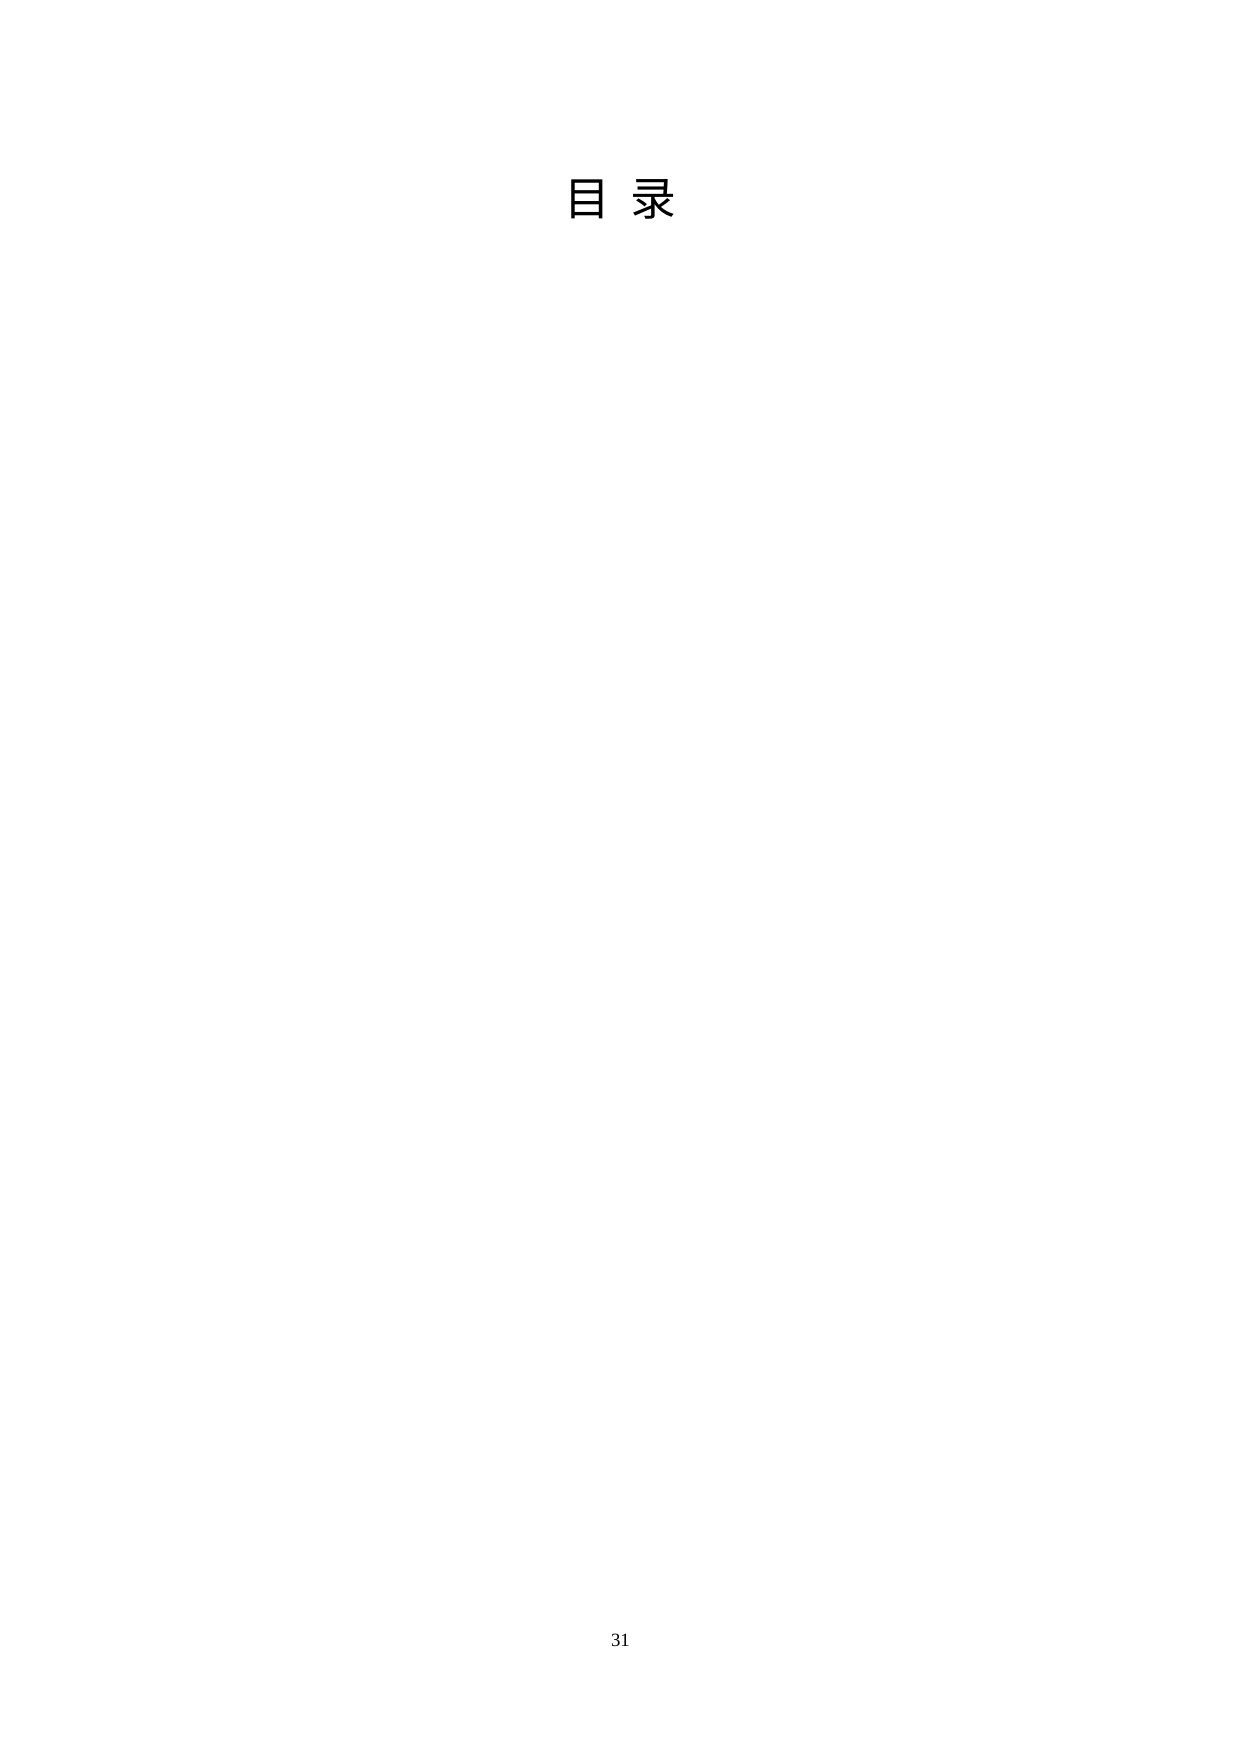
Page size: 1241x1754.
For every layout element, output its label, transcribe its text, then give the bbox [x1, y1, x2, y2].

text 目 录 [187, 162, 1053, 228]
